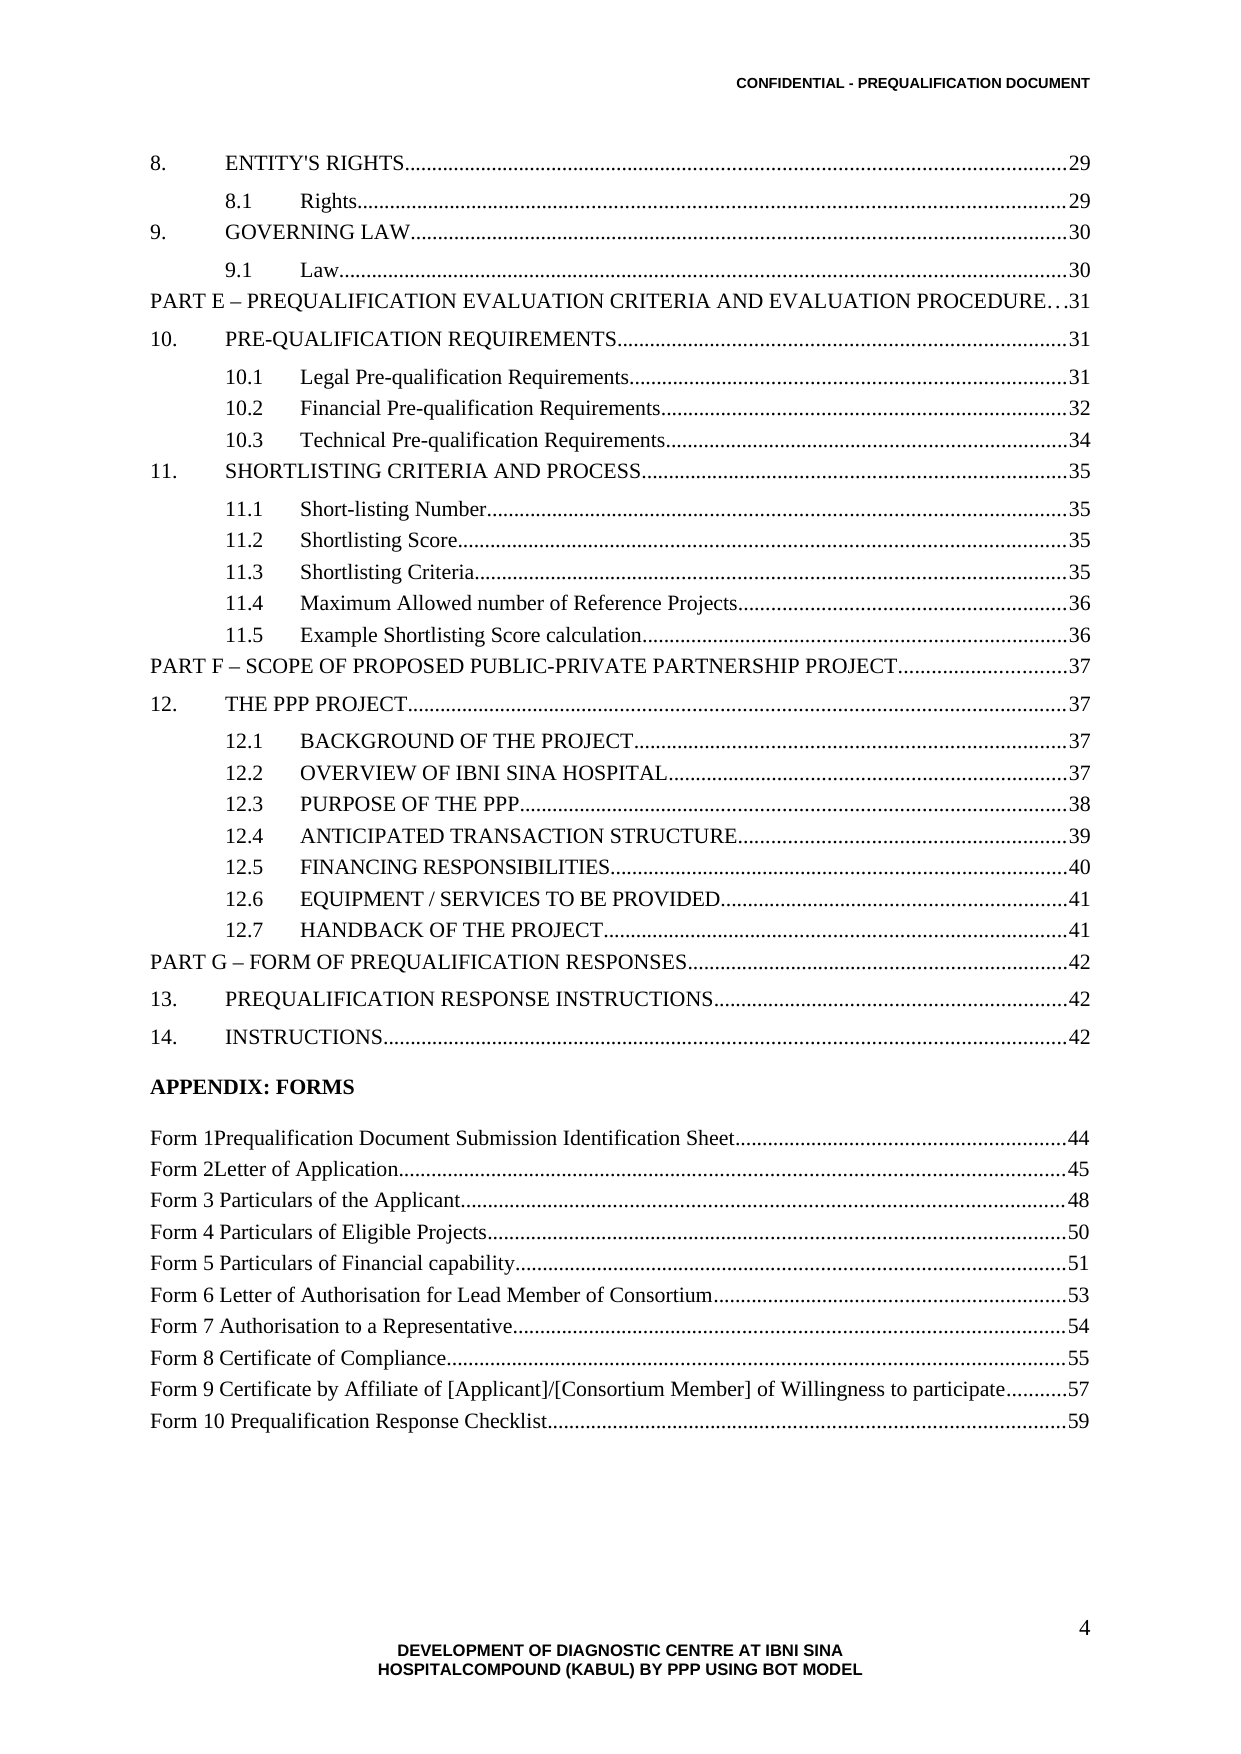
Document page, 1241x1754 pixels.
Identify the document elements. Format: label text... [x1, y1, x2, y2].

text 11.2 Shortlisting Score 35 [225, 527, 1090, 552]
text 9.1 Law 30 [225, 257, 1090, 282]
text 12.5 FINANCING RESPONSIBILITIES 40 [225, 854, 1090, 879]
text 12.3 PURPOSE OF THE PPP 38 [225, 791, 1090, 817]
text Form 10 Prequalification Response Checklist 59 [150, 1408, 1090, 1433]
text 12.6 EQUIPMENT / SERVICES TO BE PROVIDED 41 [225, 886, 1090, 911]
text Part G – form of Prequalification Responses 42 [150, 949, 1090, 974]
text 14. INSTRUCTIONS 42 [150, 1024, 1090, 1049]
text 11.1 Short-listing Number 35 [225, 496, 1090, 521]
text Form 3 Particulars of the Applicant 48 [150, 1187, 1090, 1213]
text APPENDIX: FORMS [150, 1074, 1090, 1099]
text Form 2Letter of Application 45 [150, 1156, 1090, 1181]
text 10.1 Legal Pre-qualification Requirements 31 [225, 364, 1090, 389]
text 10.3 Technical Pre-qualification Requirements 34 [225, 427, 1090, 452]
text 10. Pre-qualification requirements 31 [150, 326, 1090, 351]
text 8. Entity'S RIGHTS 29 [150, 150, 1090, 175]
text 12.4 ANTICIPATED TRANSACTION STRUCTURE 39 [225, 823, 1090, 848]
text 12.1 BACKGROUND OF THE PROJECT 37 [225, 728, 1090, 754]
text 9. GOVERNING LAW 30 [150, 219, 1090, 244]
text 12. THE PPP PROJECT 37 [150, 691, 1090, 716]
text Part E – Prequalification Evaluation Criteria and evaluation procedure 31 [150, 288, 1090, 313]
text 11.4 Maximum Allowed number of Reference Projects 36 [225, 590, 1090, 615]
text Form 4 Particulars of Eligible Projects 50 [150, 1219, 1090, 1244]
text 11.5 Example Shortlisting Score calculation 36 [225, 622, 1090, 647]
text 12.2 OVERVIEW OF IBNI SINA HOSPITAL 37 [225, 760, 1090, 785]
text Form 5 Particulars of Financial capability 51 [150, 1250, 1090, 1276]
text 10.2 Financial Pre-qualification Requirements 32 [225, 395, 1090, 420]
text Form 6 Letter of Authorisation for Lead Member of Consortium 53 [150, 1282, 1090, 1307]
text 11.3 Shortlisting Criteria 35 [225, 559, 1090, 584]
text Part f – Scope of proposed public-private partnership Project 37 [150, 653, 1090, 678]
text Form 8 Certificate of Compliance 55 [150, 1345, 1090, 1370]
text Form 9 Certificate by Affiliate of [Applicant]/[Consortium Member] of Willingness to participate 57 [150, 1376, 1090, 1401]
text 11. Shortlisting criteria AND PROCESS 35 [150, 458, 1090, 483]
text 12.7 HANDBACK OF THE PROJECT 41 [225, 917, 1090, 942]
text Form 7 Authorisation to a Representative 54 [150, 1313, 1090, 1338]
text 8.1 Rights 29 [225, 188, 1090, 213]
text 13. PREQUALIFICATION RESPONSE INSTRUCTIONS 42 [150, 986, 1090, 1012]
text Form 1Prequalification Document Submission Identification Sheet 44 [150, 1124, 1090, 1150]
